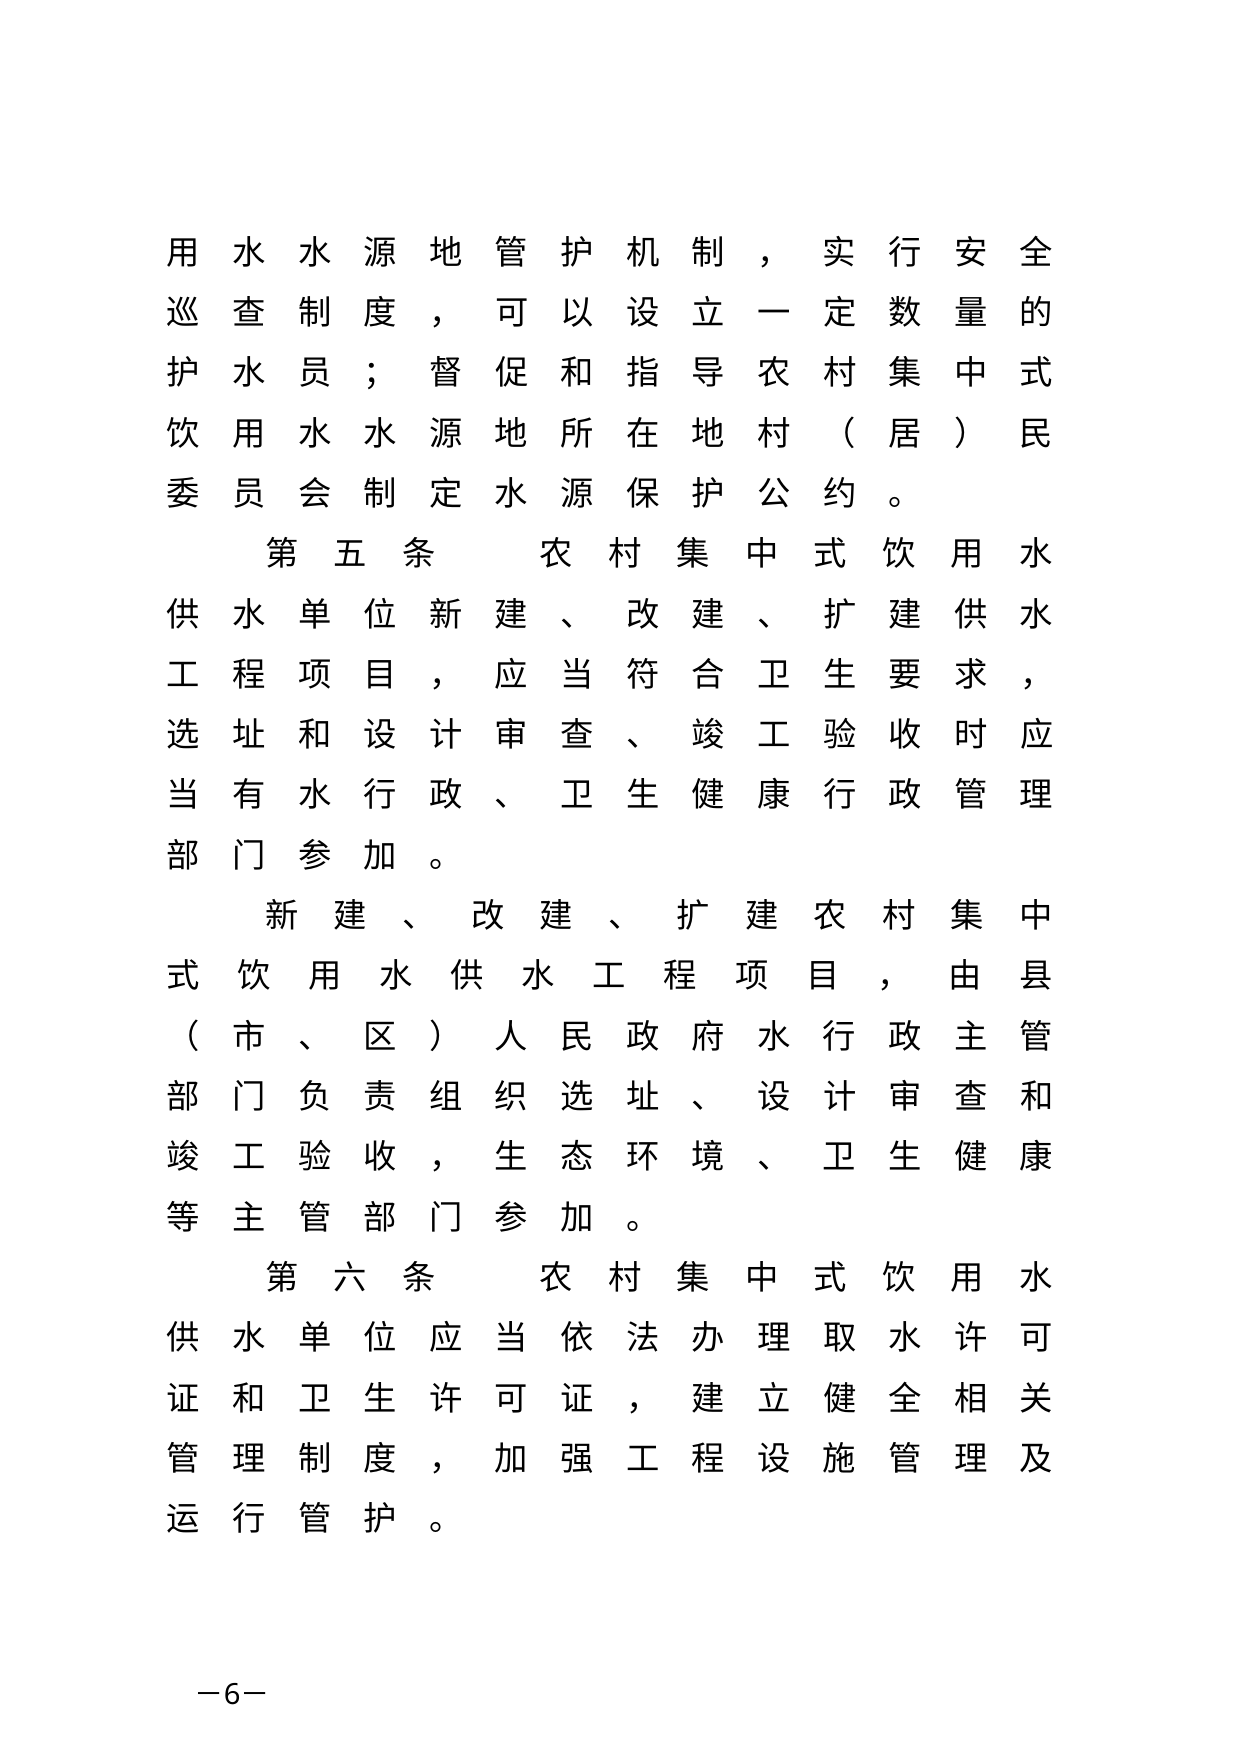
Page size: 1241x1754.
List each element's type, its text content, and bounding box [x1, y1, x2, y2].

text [167, 219, 1085, 521]
text 第五条 农村集中式饮用水供水单位新建、改建、扩建供水工程项目，应当符合卫生要求，选址和设计审查、竣工验收时应当有水行政、卫生健康行政管理部门参加。 [167, 521, 1085, 883]
text 新建、改建、扩建农村集中式饮用水供水工程项目，由县（市、区）人民政府水行政主管部门负责组织选址、设计审查和竣工验收，生态环境、卫生健康等主管部门参加。 [167, 883, 1085, 1245]
text 第六条 农村集中式饮用水供水单位应当依法办理取水许可证和卫生许可证，建立健全相关管理制度，加强工程设施管理及运行管护。 [167, 1245, 1085, 1546]
